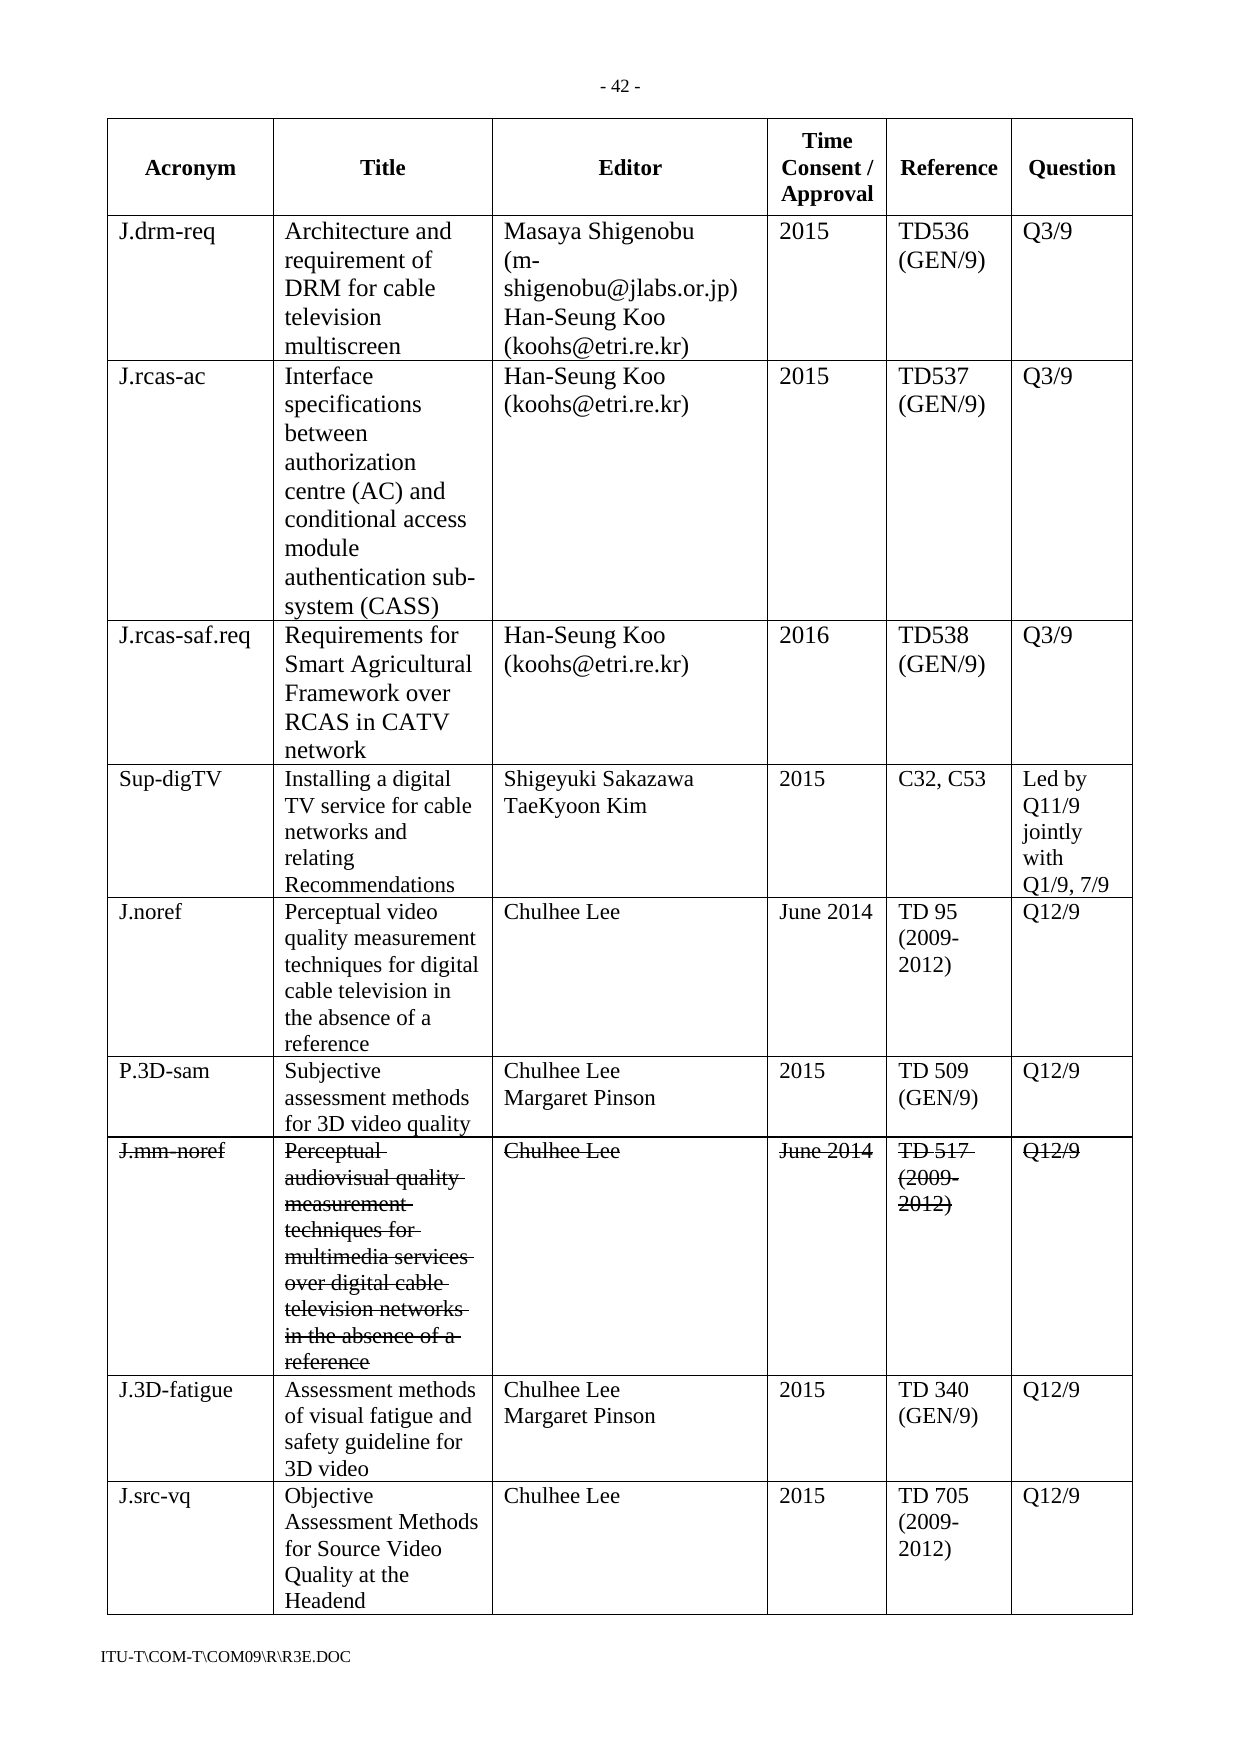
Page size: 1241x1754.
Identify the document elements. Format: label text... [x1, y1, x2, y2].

table_header Title [274, 119, 492, 215]
table_cell Q12/9 [1012, 1376, 1132, 1481]
table_cell Q3/9 [1012, 621, 1132, 764]
table_cell Q12/9 [1012, 1138, 1132, 1374]
table_cell Shigeyuki Sakazawa TaeKyoon Kim [493, 765, 767, 897]
table_cell J.rcas-saf.req [108, 621, 273, 764]
table_cell J.mm-noref [108, 1138, 273, 1374]
table_cell Han-Seung Koo (koohs@etri.re.kr) [493, 621, 767, 764]
table_cell Q12/9 [1012, 1057, 1132, 1136]
table_cell Masaya Shigenobu (m-shigenobu@jlabs.or.jp) Han-Seung Koo (koohs@etri.re.kr) [493, 216, 767, 360]
table_header Reference [887, 119, 1011, 215]
table_cell TD 705 (2009-2012) [887, 1482, 1011, 1614]
table_header Time Consent / Approval [768, 119, 886, 215]
table_header Question [1012, 119, 1132, 215]
table_cell TD 340 (GEN/9) [887, 1376, 1011, 1481]
table_cell Q3/9 [1012, 216, 1132, 360]
table_cell 2015 [768, 1482, 886, 1614]
table_cell Chulhee Lee Margaret Pinson [493, 1057, 767, 1136]
table_cell Q12/9 [1012, 898, 1132, 1056]
table_cell J.drm-req [108, 216, 273, 360]
table_cell June 2014 [768, 898, 886, 1056]
table_cell 2015 [768, 216, 886, 360]
table_cell Perceptual video quality measurement techniques for digital cable television in the absence of a reference [274, 898, 492, 1056]
table_cell TD 509 (GEN/9) [887, 1057, 1011, 1136]
table_cell Led by Q11/9 jointly with Q1/9, 7/9 [1012, 765, 1132, 897]
table_cell 2015 [768, 1376, 886, 1481]
table_cell J.rcas-ac [108, 361, 273, 619]
table_cell Interface specifications between authorization centre (AC) and conditional access module authentication sub-system (CASS) [274, 361, 492, 619]
table_cell TD 517 (2009-2012) [887, 1138, 1011, 1374]
table_cell Subjective assessment methods for 3D video quality [274, 1057, 492, 1136]
table_header Editor [493, 119, 767, 215]
table_cell Objective Assessment Methods for Source Video Quality at the Headend [274, 1482, 492, 1614]
table_cell Chulhee Lee [493, 1482, 767, 1614]
table_cell J.noref [108, 898, 273, 1056]
table_cell Requirements for Smart Agricultural Framework over RCAS in CATV network [274, 621, 492, 764]
table_cell Chulhee Lee Margaret Pinson [493, 1376, 767, 1481]
table_header Acronym [108, 119, 273, 215]
table_cell Installing a digital TV service for cable networks and relating Recommendations [274, 765, 492, 897]
table_cell TD538 (GEN/9) [887, 621, 1011, 764]
table_cell Chulhee Lee [493, 1138, 767, 1374]
table_cell Assessment methods of visual fatigue and safety guideline for 3D video [274, 1376, 492, 1481]
table_cell June 2014 [768, 1138, 886, 1374]
table_cell P.3D-sam [108, 1057, 273, 1136]
table_cell TD536 (GEN/9) [887, 216, 1011, 360]
table_cell Chulhee Lee [493, 898, 767, 1056]
table_cell Han-Seung Koo (koohs@etri.re.kr) [493, 361, 767, 619]
table_cell J.3D-fatigue [108, 1376, 273, 1481]
table_cell Q3/9 [1012, 361, 1132, 619]
table_cell Sup-digTV [108, 765, 273, 897]
table_cell TD537 (GEN/9) [887, 361, 1011, 619]
table_cell Architecture and requirement of DRM for cable television multiscreen [274, 216, 492, 360]
table_cell Perceptual audiovisual quality measurement techniques for multimedia services over digital cable television networks in the absence of a reference [274, 1138, 492, 1374]
table_cell 2015 [768, 765, 886, 897]
table_cell 2015 [768, 1057, 886, 1136]
table_cell 2016 [768, 621, 886, 764]
table_cell TD 95 (2009-2012) [887, 898, 1011, 1056]
table_cell Q12/9 [1012, 1482, 1132, 1614]
table_cell J.src-vq [108, 1482, 273, 1614]
table_cell 2015 [768, 361, 886, 619]
table_cell C32, C53 [887, 765, 1011, 897]
